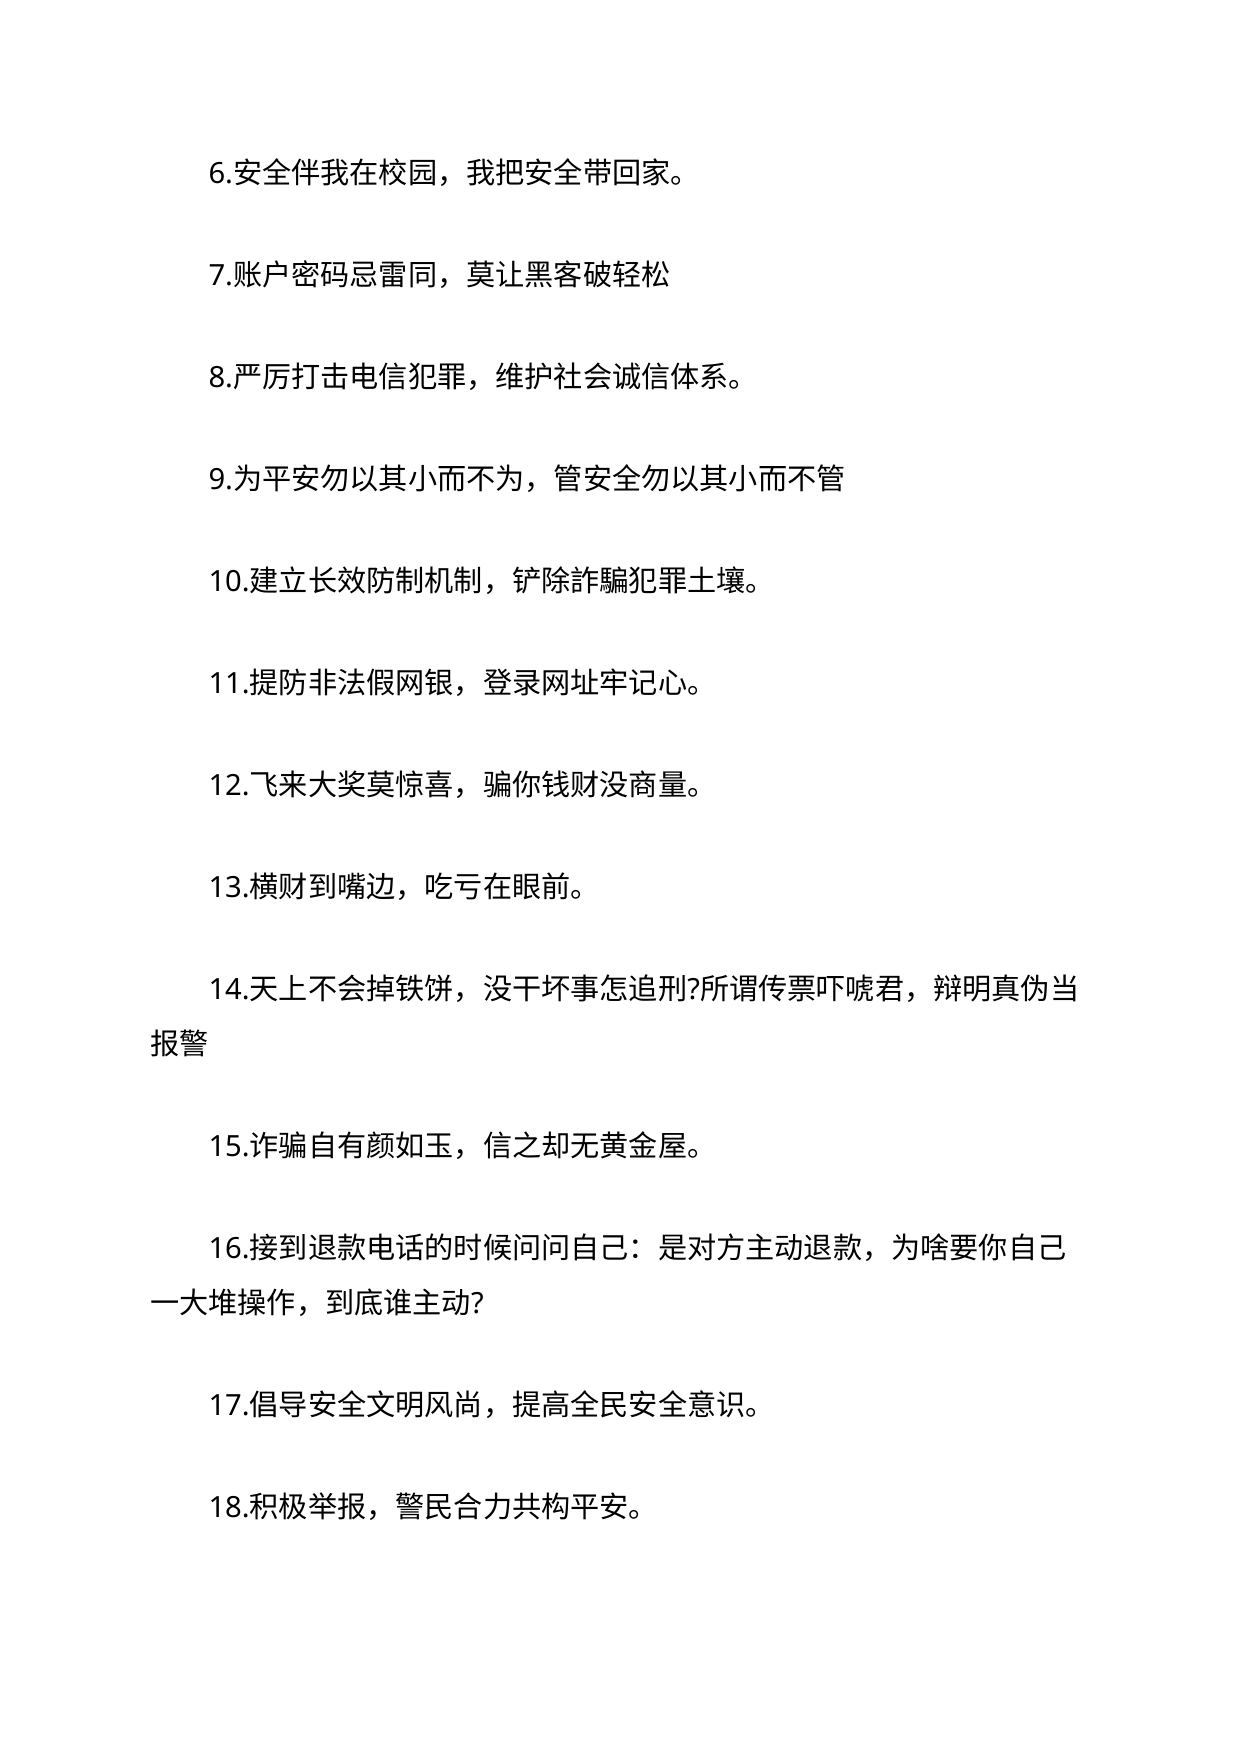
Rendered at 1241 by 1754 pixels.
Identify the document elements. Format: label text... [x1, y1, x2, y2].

text 10.建立长效防制机制，铲除詐騙犯罪土壤。 [150, 558, 1090, 600]
text 6.安全伴我在校园，我把安全带回家。 [150, 150, 1090, 192]
text 14.天上不会掉铁饼，没干坏事怎追刑?所谓传票吓唬君，辩明真伪当报警 [150, 966, 1090, 1063]
text 8.严厉打击电信犯罪，维护社会诚信体系。 [150, 354, 1090, 396]
text 13.横财到嘴边，吃亏在眼前。 [150, 864, 1090, 906]
text 17.倡导安全文明风尚，提高全民安全意识。 [150, 1382, 1090, 1424]
text 9.为平安勿以其小而不为，管安全勿以其小而不管 [150, 456, 1090, 498]
text 18.积极举报，警民合力共构平安。 [150, 1483, 1090, 1526]
text 12.飞来大奖莫惊喜，骗你钱财没商量。 [150, 762, 1090, 804]
text 15.诈骗自有颜如玉，信之却无黄金屋。 [150, 1123, 1090, 1165]
text 16.接到退款电话的时候问问自己：是对方主动退款，为啥要你自己一大堆操作，到底谁主动? [150, 1224, 1090, 1322]
text 7.账户密码忌雷同，莫让黑客破轻松 [150, 252, 1090, 294]
text 11.提防非法假网银，登录网址牢记心。 [150, 660, 1090, 702]
